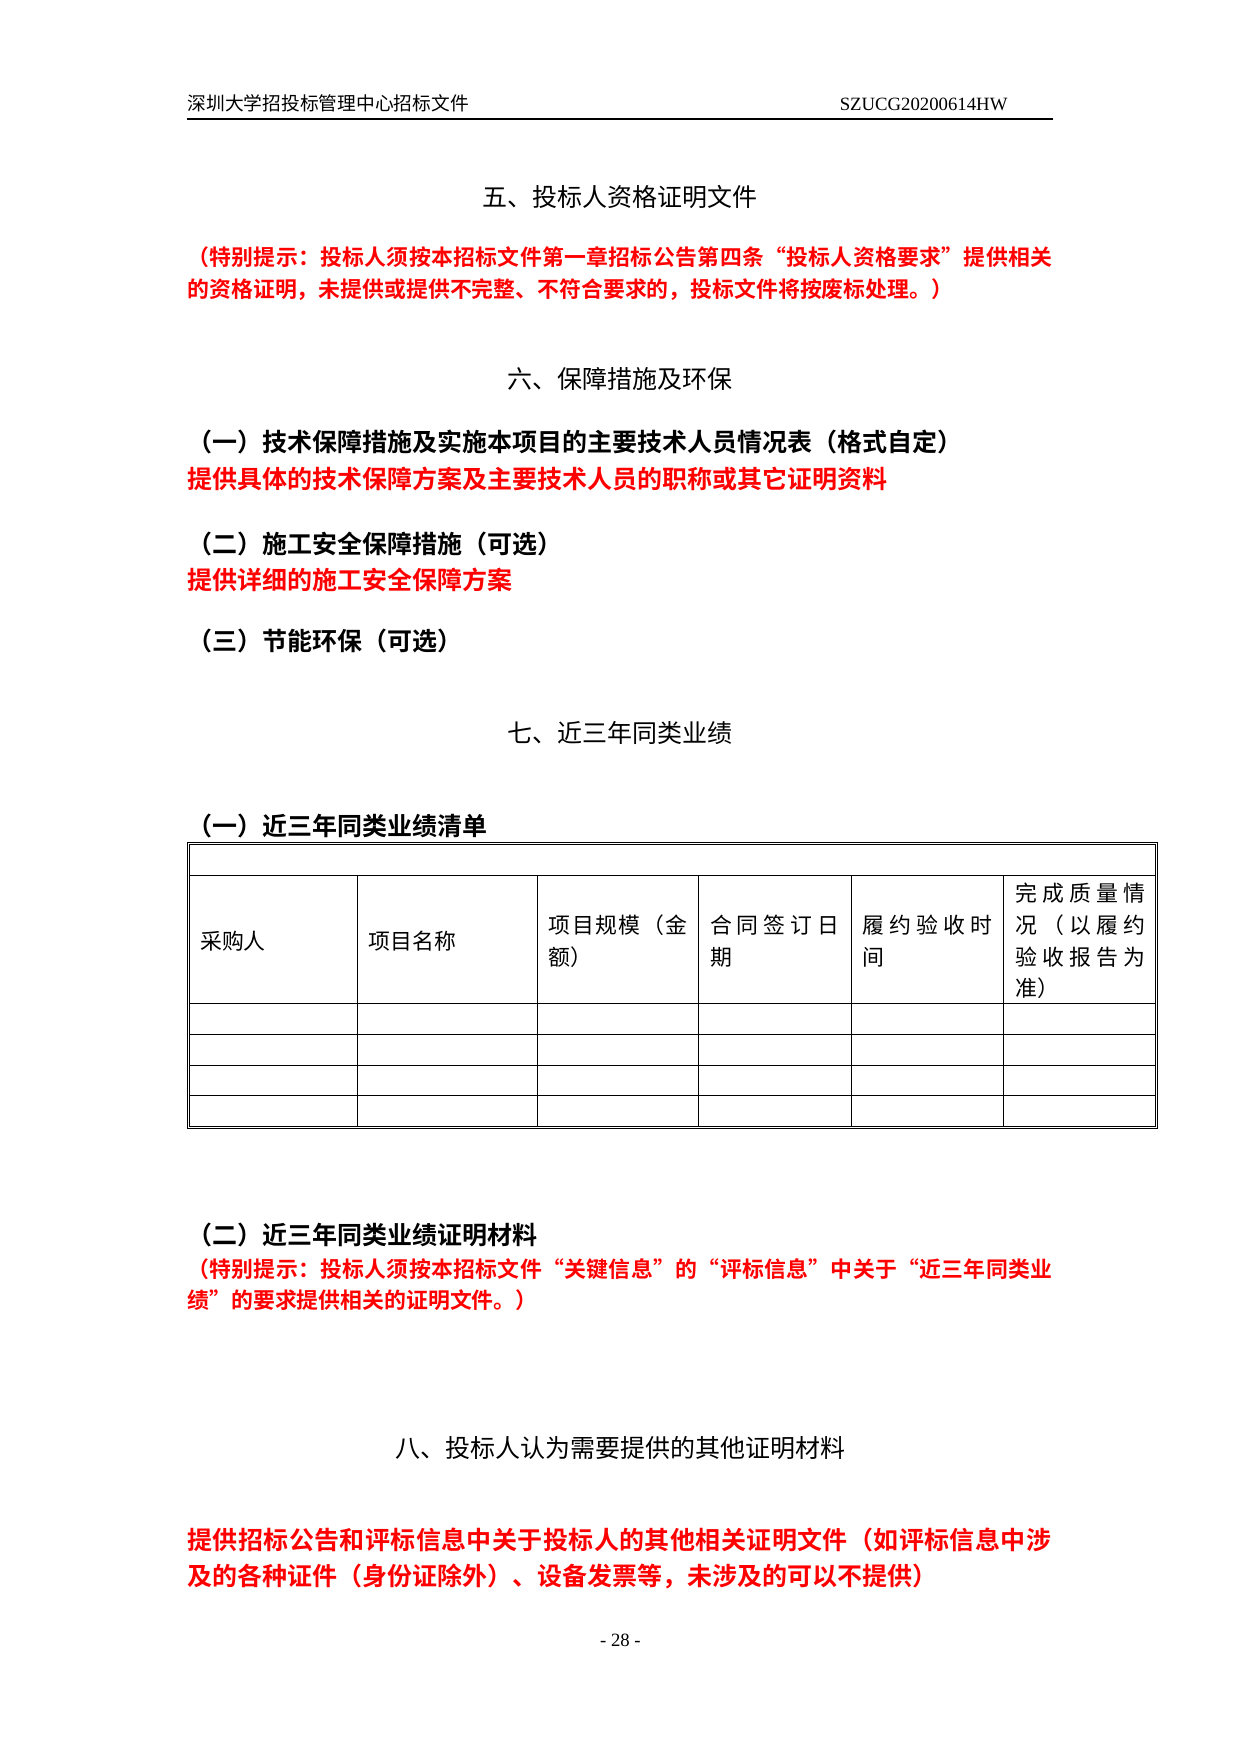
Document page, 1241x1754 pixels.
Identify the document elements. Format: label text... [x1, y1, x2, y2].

text （二）施工安全保障措施（可选） [187, 524, 1053, 560]
table_cell [358, 1035, 537, 1064]
table_cell 履约验收时间 [852, 876, 1003, 1003]
text 提供详细的施工安全保障方案 [187, 560, 1053, 597]
text 提供具体的技术保障方案及主要技术人员的职称或其它证明资料 [187, 459, 1053, 495]
table_cell [190, 1096, 357, 1126]
table_cell [190, 1004, 357, 1034]
table_cell [538, 1096, 698, 1126]
table_header [190, 845, 1155, 875]
text （特别提示：投标人须按本招标文件第一章招标公告第四条“投标人资格要求”提供相关的资格证明，未提供或提供不完整、不符合要求的，投标文件将按废标处理。） [187, 240, 1053, 304]
table_cell [1004, 1035, 1155, 1064]
table_cell [1004, 1066, 1155, 1095]
table_cell 项目规模（金额） [538, 876, 698, 1003]
subtitle 五、投标人资格证明文件 [187, 177, 1053, 213]
table_cell [538, 1066, 698, 1095]
table_cell [699, 1035, 851, 1064]
table_cell [358, 1004, 537, 1034]
subtitle 七、近三年同类业绩 [187, 714, 1053, 750]
table_cell [852, 1004, 1003, 1034]
table_cell 采购人 [190, 876, 357, 1003]
table_cell [699, 1004, 851, 1034]
table_cell 项目名称 [358, 876, 537, 1003]
text （特别提示：投标人须按本招标文件“关键信息”的“评标信息”中关于“近三年同类业绩”的要求提供相关的证明文件。） [187, 1252, 1053, 1315]
text （一）技术保障措施及实施本项目的主要技术人员情况表（格式自定） [187, 423, 1053, 459]
table_cell [699, 1096, 851, 1126]
table_cell [852, 1035, 1003, 1064]
table_cell 完成质量情况（以履约验收报告为准） [1004, 876, 1155, 1003]
table_cell [190, 1035, 357, 1064]
table_cell [852, 1096, 1003, 1126]
text （二）近三年同类业绩证明材料 [187, 1216, 1053, 1252]
table_cell [358, 1096, 537, 1126]
table_cell [190, 1066, 357, 1095]
table_cell [1004, 1096, 1155, 1126]
table_cell [538, 1035, 698, 1064]
subtitle 八、投标人认为需要提供的其他证明材料 [187, 1428, 1053, 1465]
table_cell [852, 1066, 1003, 1095]
subtitle 六、保障措施及环保 [187, 359, 1053, 396]
text （三）节能环保（可选） [187, 622, 1053, 658]
table_cell [358, 1066, 537, 1095]
table_cell [699, 1066, 851, 1095]
text 提供招标公告和评标信息中关于投标人的其他相关证明文件（如评标信息中涉及的各种证件（身份证除外）、设备发票等，未涉及的可以不提供） [187, 1521, 1053, 1593]
table_cell 合同签订日期 [699, 876, 851, 1003]
text （一）近三年同类业绩清单 [187, 806, 1053, 842]
table_cell [538, 1004, 698, 1034]
table_cell [1004, 1004, 1155, 1034]
